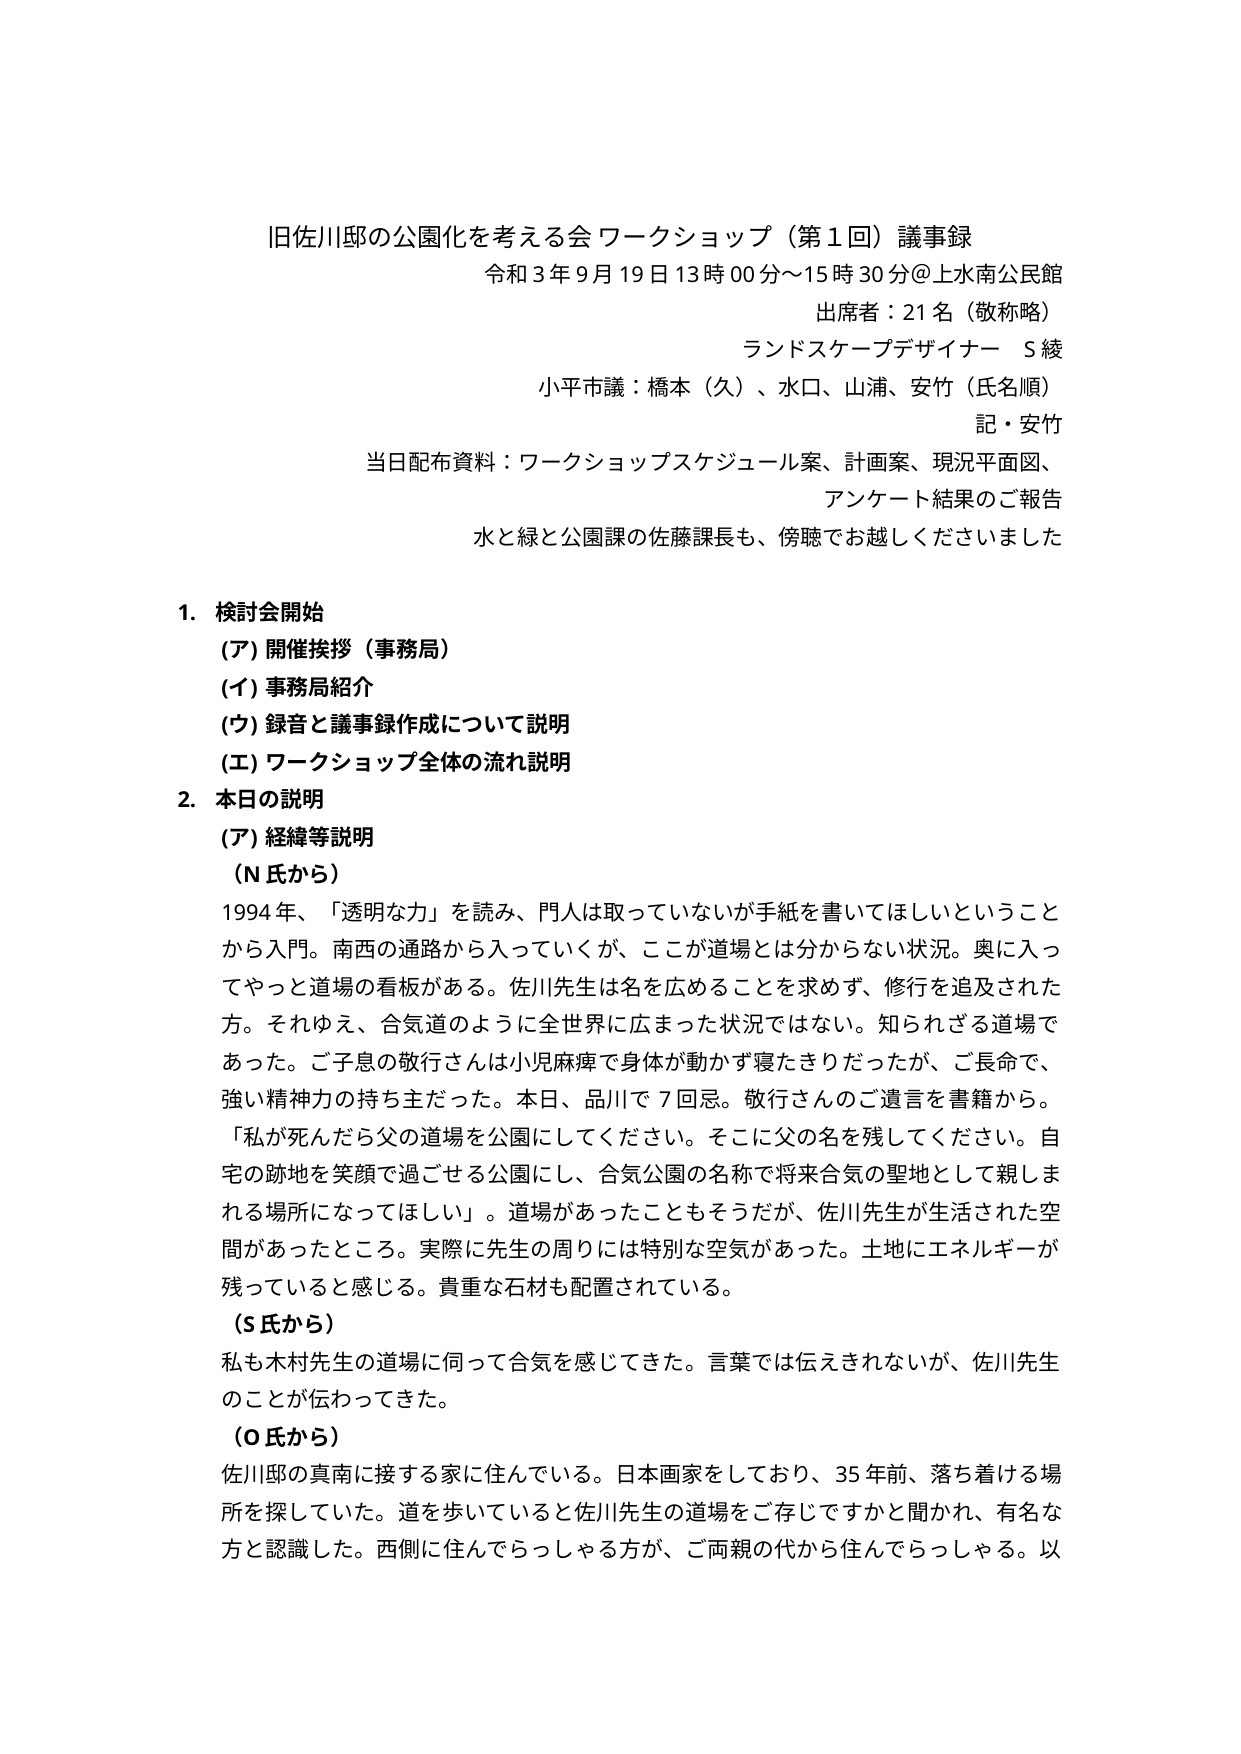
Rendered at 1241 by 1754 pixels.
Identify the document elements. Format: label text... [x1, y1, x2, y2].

text 令和3年9月19日13時00分～15時30分＠上水南公民館 [177, 254, 1063, 292]
subtitle ワークショップ全体の流れ説明 [221, 742, 1063, 779]
text 記・安竹 [177, 404, 1063, 442]
subtitle 検討会開始 [177, 592, 1063, 629]
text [221, 1454, 1063, 1567]
subtitle 事務局紹介 [221, 667, 1063, 704]
subtitle 本日の説明 [177, 779, 1063, 817]
text 私も木村先生の道場に伺って合気を感じてきた。言葉では伝えきれないが、佐川先生のことが伝わってきた。 [221, 1342, 1063, 1417]
subtitle 経緯等説明 [221, 817, 1063, 854]
subtitle 旧佐川邸の公園化を考える会 ワークショップ（第１回）議事録 [177, 217, 1063, 254]
text 小平市議：橋本（久）、水口、山浦、安竹（氏名順） [177, 367, 1063, 404]
text （N氏から） [221, 854, 1063, 892]
subtitle 録音と議事録作成について説明 [221, 704, 1063, 742]
text 水と緑と公園課の佐藤課長も、傍聴でお越しくださいました [177, 517, 1063, 554]
subtitle 開催挨拶（事務局） [221, 629, 1063, 667]
text （O氏から） [221, 1417, 1063, 1454]
text 出席者：21名（敬称略） [177, 292, 1063, 329]
text ランドスケープデザイナー S 綾 [177, 329, 1063, 367]
text アンケート結果のご報告 [177, 479, 1063, 517]
text （S氏から） [221, 1304, 1063, 1342]
text 当日配布資料：ワークショップスケジュール案、計画案、現況平面図、 [177, 442, 1063, 479]
text 1994年、「透明な力」を読み、門人は取っていないが手紙を書いてほしいということから入門。南西の通路から入っていくが、ここが道場とは分からない状況。奥に入ってやっと道場の看板がある。佐川先生は名を広めることを求めず、修行を追及された方。それゆえ、合気道のように全世界に広まった状況ではない。知られざる道場であった。ご子息の敬行さんは小児麻痺で身体が動かず寝たきりだったが、ご長命で、強い精神力の持ち主だった。本日、品川で7回忌。敬行さんのご遺言を書籍から。「私が死んだら父の道場を公園にしてください。そこに父の名を残してください。自宅の跡地を笑顔で過ごせる公園にし、合気公園の名称で将来合気の聖地として親しまれる場所になってほしい」。道場があったこともそうだが、佐川先生が生活された空間があったところ。実際に先生の周りには特別な空気があった。土地にエネルギーが残っていると感じる。貴重な石材も配置されている。 [221, 892, 1063, 1304]
